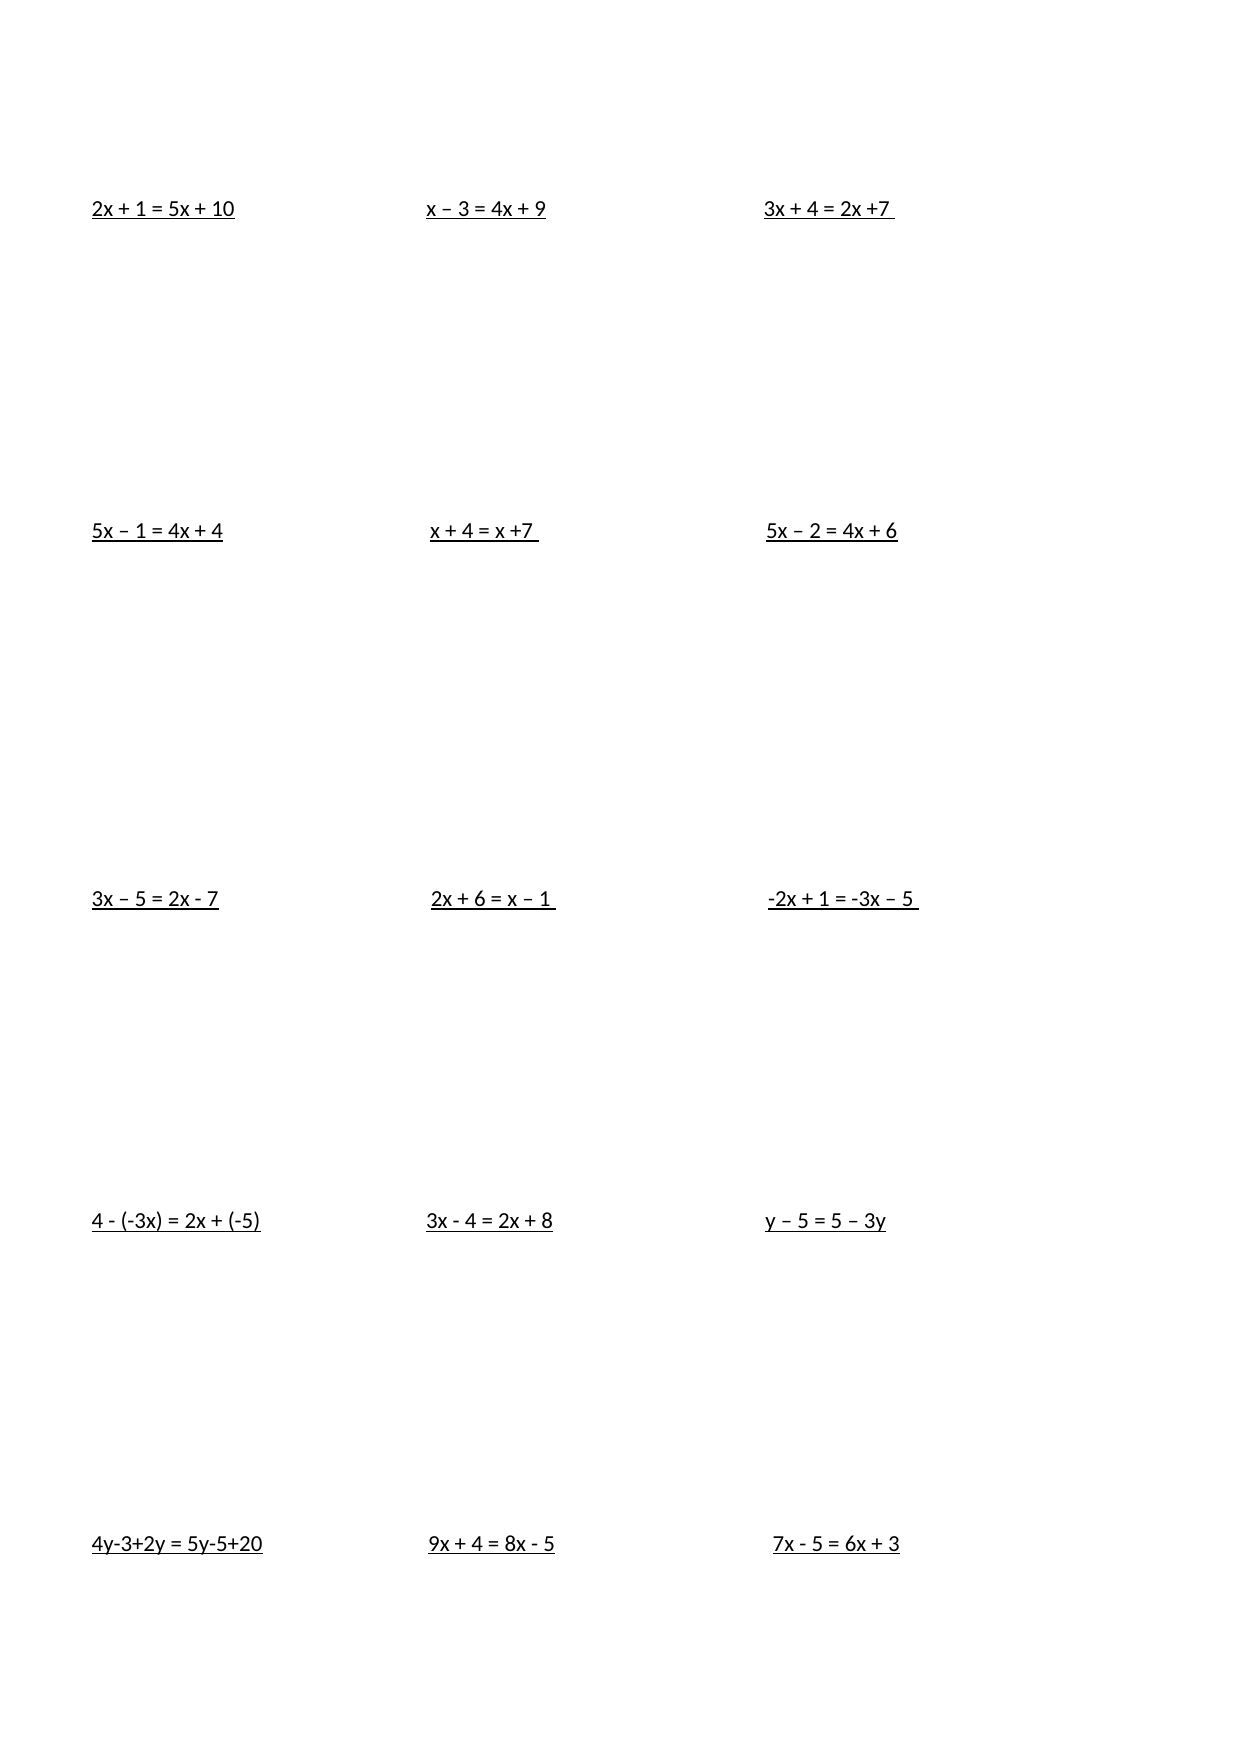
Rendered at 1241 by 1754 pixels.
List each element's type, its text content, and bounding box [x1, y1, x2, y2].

text 4 - (-3x) = 2x + (-5) 3x - 4 = 2x + 8 y – 5 = 5 – 3y [91, 1207, 1128, 1234]
text 3x – 5 = 2x - 7 2x + 6 = x – 1 -2x + 1 = -3x – 5 [91, 884, 1093, 912]
text 5x – 1 = 4x + 4 x + 4 = x +7 5x – 2 = 4x + 6 [91, 516, 1093, 544]
text 2x + 1 = 5x + 10 x – 3 = 4x + 9 3x + 4 = 2x +7 [91, 194, 1179, 222]
text 4y-3+2y = 5y-5+20 9x + 4 = 8x - 5 7x - 5 = 6x + 3 [91, 1529, 1093, 1557]
